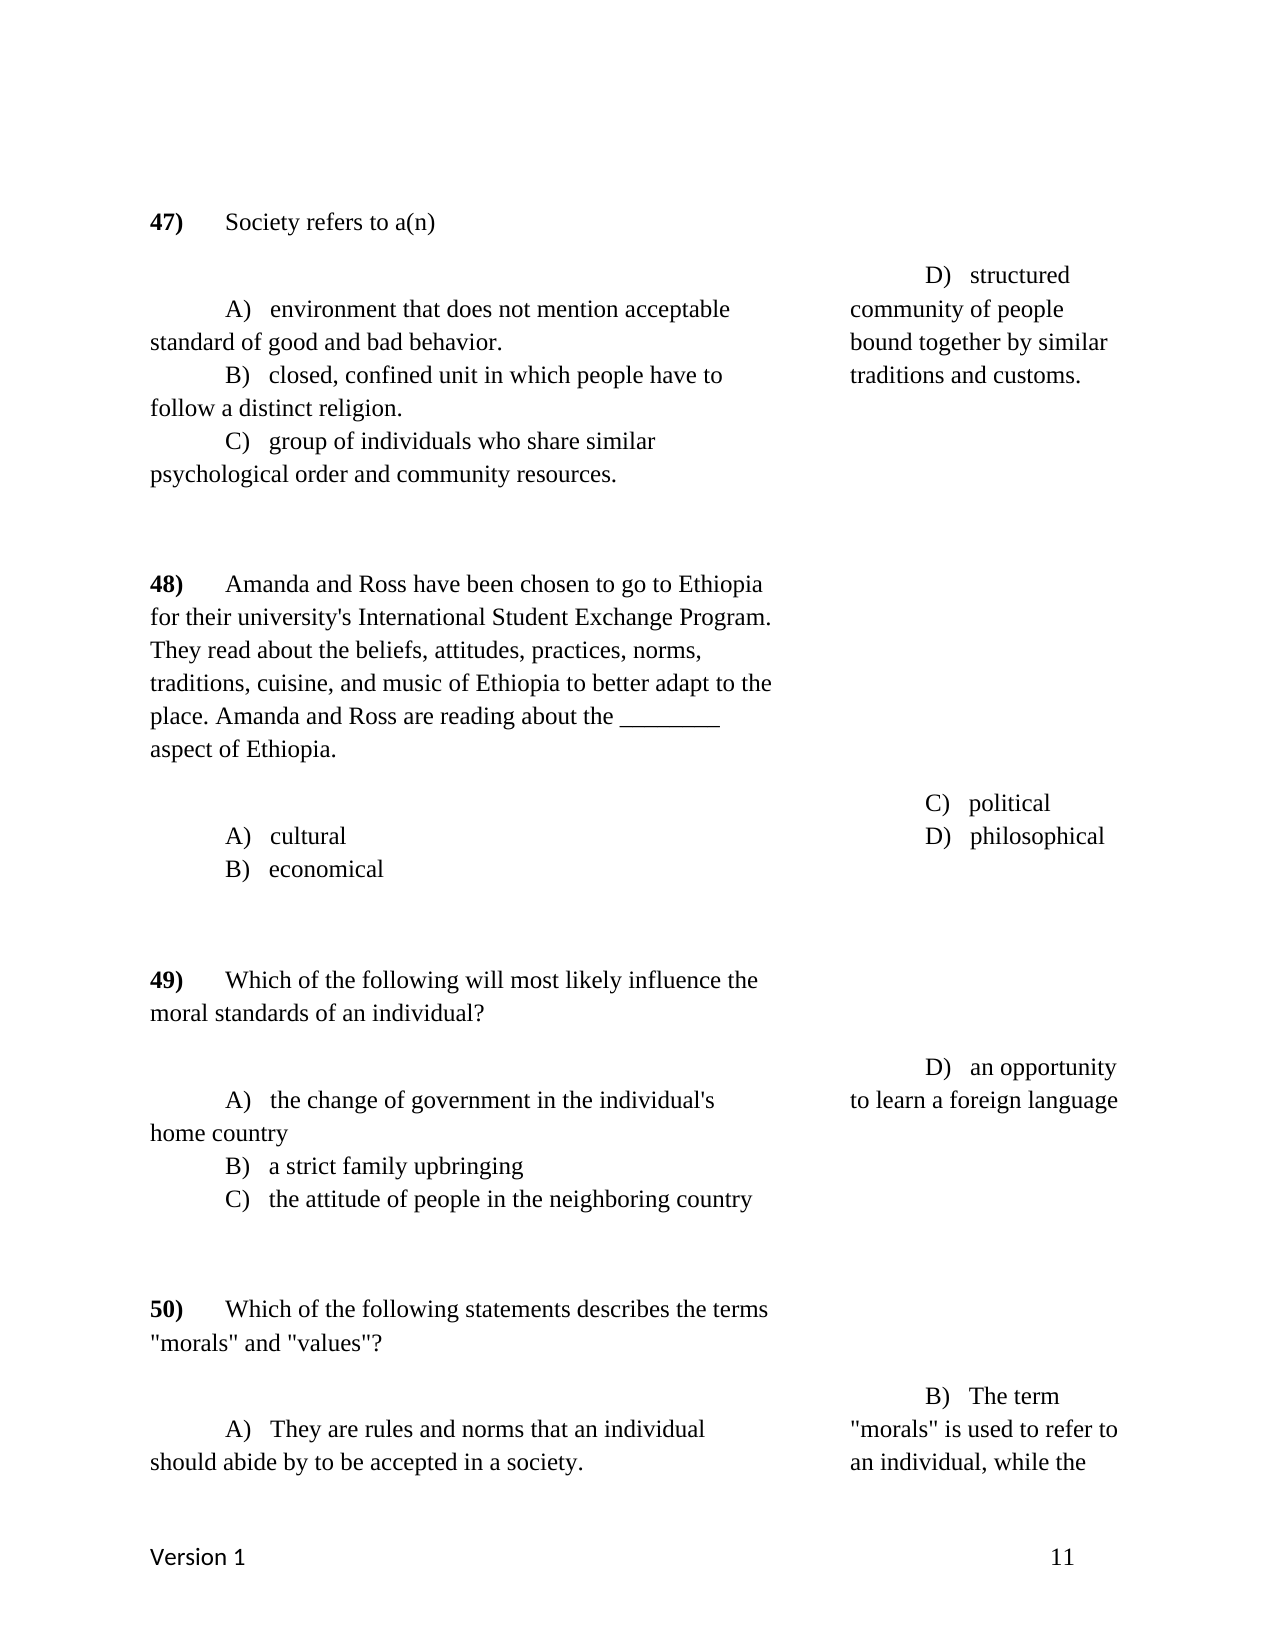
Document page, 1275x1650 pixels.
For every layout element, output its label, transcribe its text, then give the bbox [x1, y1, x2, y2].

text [850, 1381, 1125, 1476]
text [150, 1381, 775, 1476]
text A) the change of government in the individual's home country B) a strict family upbringing C) the attitude of people in the neighboring country D) an opportunity to learn a foreign language [150, 1052, 775, 1213]
text 50) Which of the following statements describes the terms "morals" and "values"? [150, 1294, 775, 1356]
text A) environment that does not mention acceptable standard of good and bad behavior. B) closed, confined unit in which people have to follow a distinct religion. C) group of individuals who share similar psychological order and community resources. D) structured community of people bound together by similar traditions and customs. [150, 261, 775, 487]
text 47) Society refers to a(n) [150, 207, 775, 236]
text A) environment that does not mention acceptable standard of good and bad behavior. B) closed, confined unit in which people have to follow a distinct religion. C) group of individuals who share similar psychological order and community resources. D) structured community of people bound together by similar traditions and customs. [850, 261, 1125, 421]
text 49) Which of the following will most likely influence the moral standards of an individual? [150, 965, 775, 1027]
text A) cultural B) economical C) political D) philosophical [850, 788, 1125, 883]
text A) the change of government in the individual's home country B) a strict family upbringing C) the attitude of people in the neighboring country D) an opportunity to learn a foreign language [850, 1052, 1125, 1147]
text A) cultural B) economical C) political D) philosophical [150, 788, 775, 883]
text 48) Amanda and Ross have been chosen to go to Ethiopia for their university's International Student Exchange Program. They read about the beliefs, attitudes, practices, norms, traditions, cuisine, and music of Ethiopia to better adapt to the place. Amanda and Ross are reading about the ________ aspect of Ethiopia. [150, 569, 775, 763]
